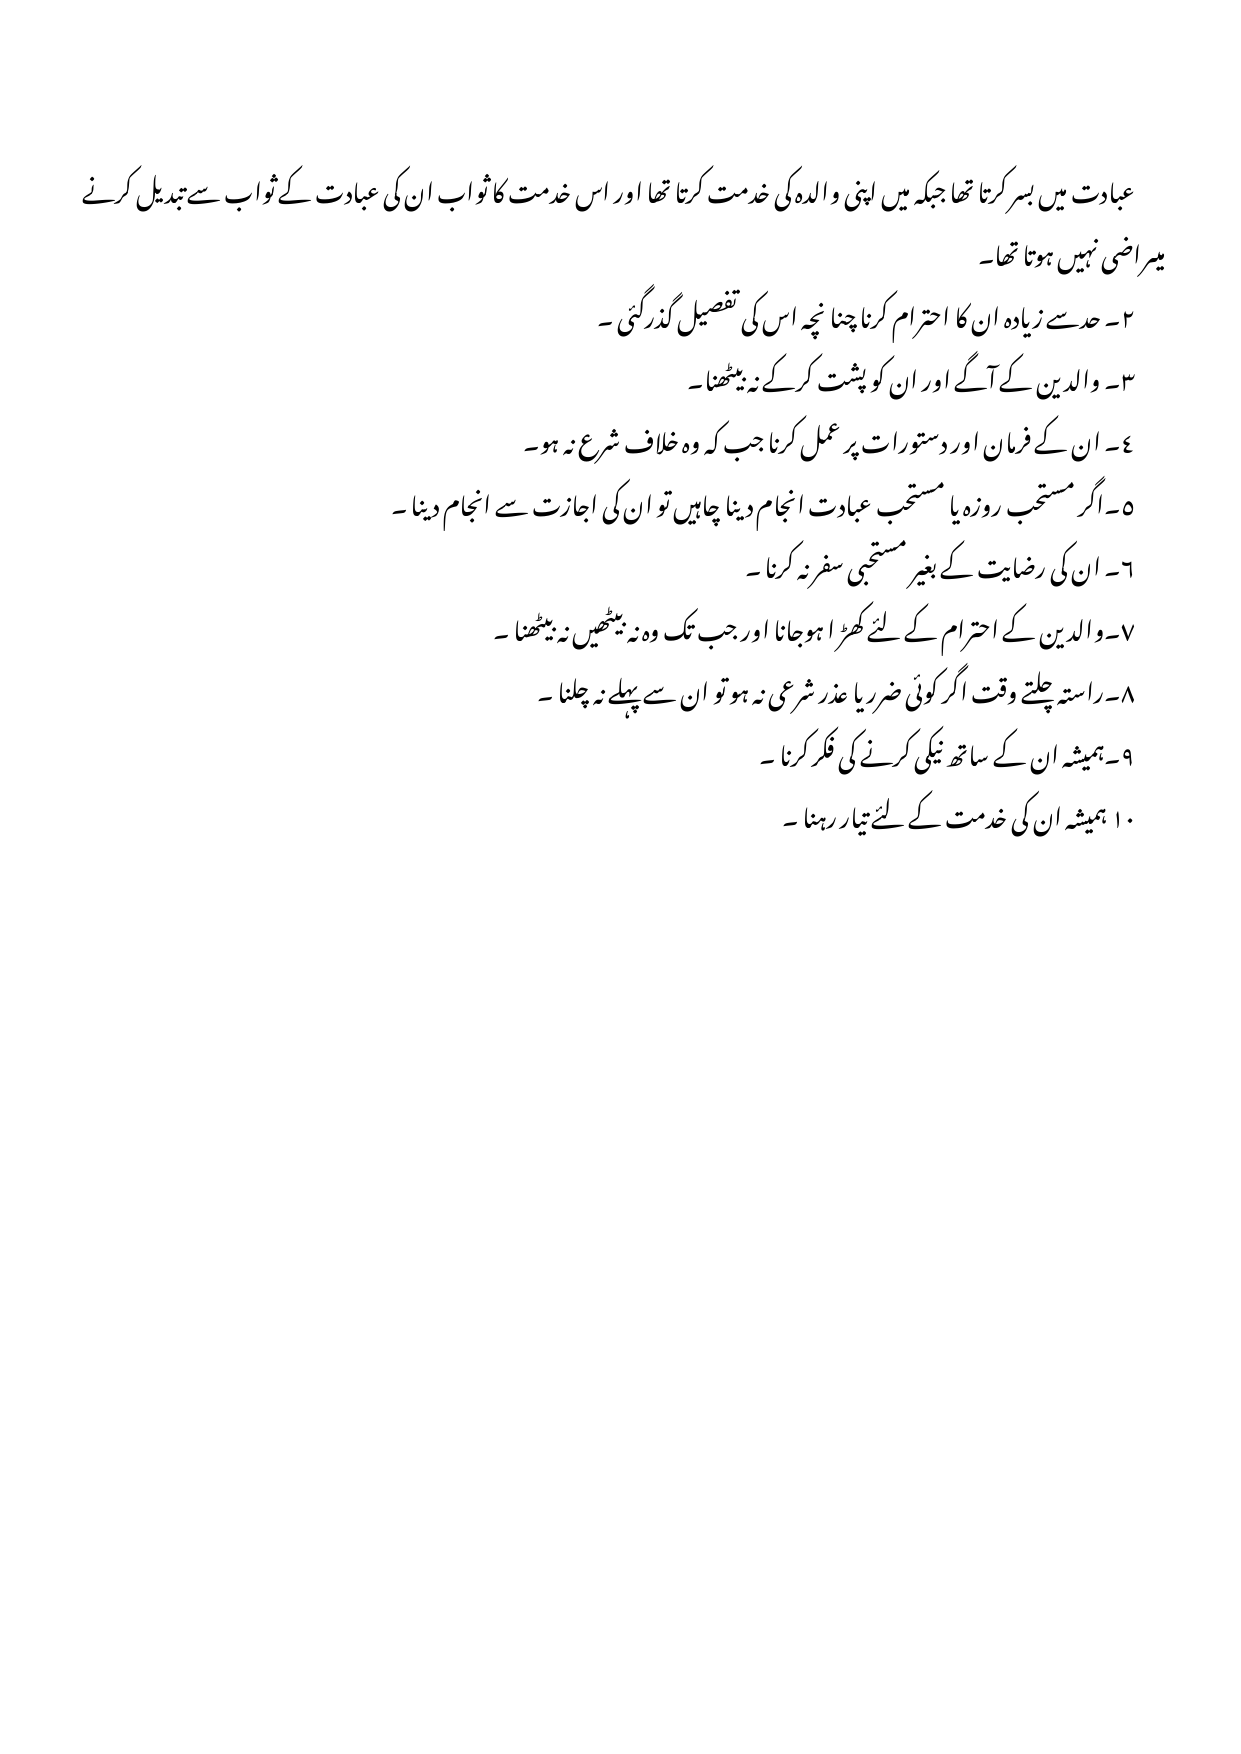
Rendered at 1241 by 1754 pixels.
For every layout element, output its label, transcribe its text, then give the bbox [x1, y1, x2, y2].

text ٨۔راستہ چلتے وقت اگر کوئی ضرر یا عذر شرعی نہ ہو تو ان سے پہلے نہ چلنا ۔ [75, 656, 1165, 719]
text ٢۔ حدسے زیادہ ان کا احترام کرنا چنا نچہ اس کی تفصیل گذرگئی ۔ [75, 281, 1165, 344]
text عبادت میں بسر کرتا تھا جبکہ میں اپنی والدہ کی خدمت کرتا تھا اور اس خدمت کا ثواب ان کی عبادت کے ثواب سے تبدیل کرنے میںراضی نہیں ہوتا تھا۔ [75, 156, 1165, 281]
text ٤۔ ان کے فرمان اور دستورات پر عمل کرنا جب کہ وہ خلاف شرع نہ ہو۔ [75, 406, 1165, 469]
text ٧۔والدین کے احترام کے لئے کھڑ ا ہوجانا اور جب تک وہ نہ بیٹھیں نہ بیٹھنا ۔ [75, 594, 1165, 656]
text ٩۔ہمیشہ ان کے ساتھ نیکی کرنے کی فکر کرنا ۔ [75, 719, 1165, 781]
text ٦۔ ان کی رضایت کے بغیر مستحبی سفر نہ کرنا ۔ [75, 531, 1165, 594]
text ١٠ ہمیشہ ان کی خدمت کے لئے تیار رہنا ۔ [75, 781, 1165, 844]
text ٥۔اگر مستحب روزہ یا مستحب عبادت انجام دینا چاہیں تو ان کی اجازت سے انجام دینا ۔ [75, 469, 1165, 531]
text ٣۔ والدین کے آگے اور ان کو پشت کرکے نہ بیٹھنا۔ [75, 344, 1165, 406]
